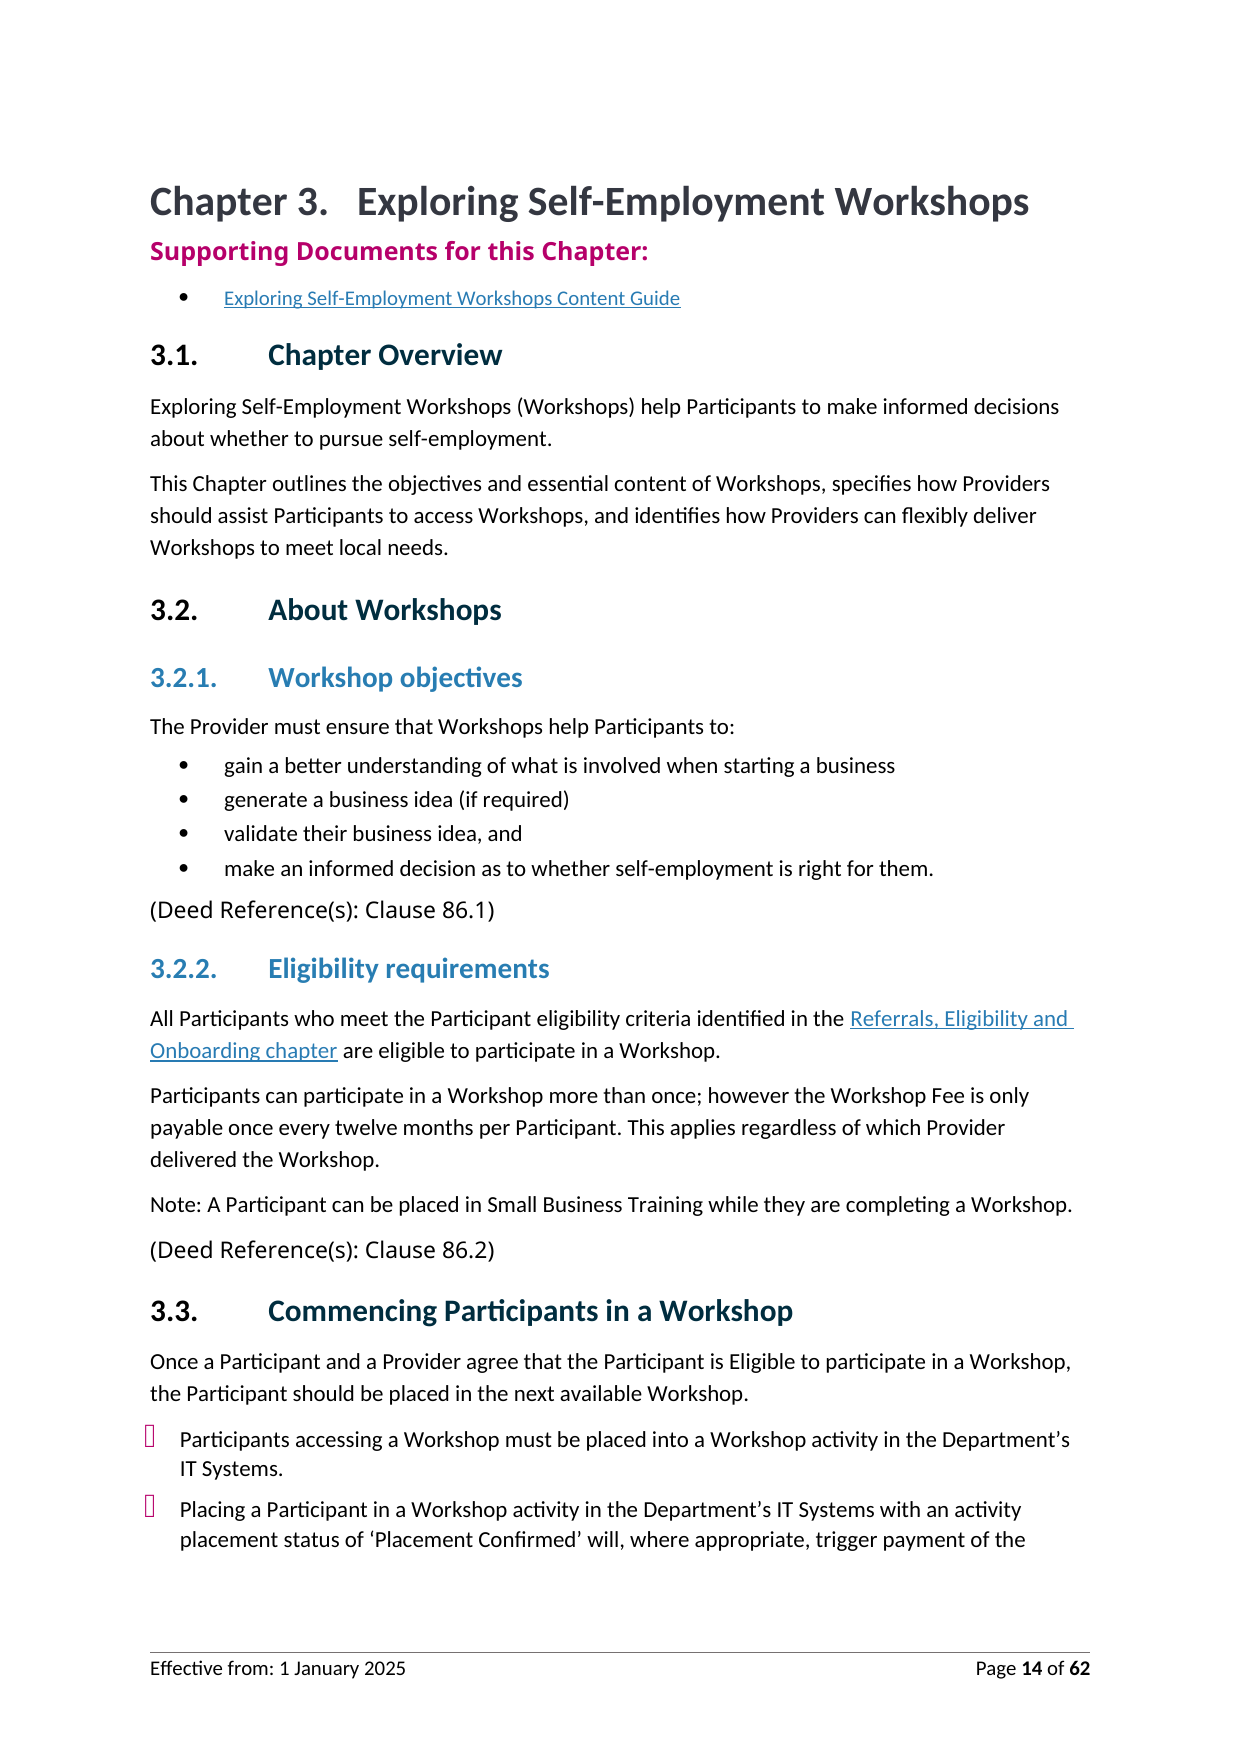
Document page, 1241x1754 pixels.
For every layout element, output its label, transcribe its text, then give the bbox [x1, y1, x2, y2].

text validate their business idea, and [179, 819, 1090, 847]
subtitle Exploring Self-Employment Workshops [150, 175, 1090, 226]
text Participants accessing a Workshop must be placed into a Workshop activity in the Department’s IT Systems. [150, 1424, 1090, 1482]
text Once a Participant and a Provider agree that the Participant is Eligible to participate in a Workshop, the Participant should be placed in the next available Workshop. [150, 1347, 1090, 1407]
text Note: A Participant can be placed in Small Business Training while they are completing a Workshop. [150, 1190, 1090, 1218]
text make an informed decision as to whether self-employment is right for them. [179, 854, 1090, 882]
subtitle Eligibility requirements [150, 950, 1090, 986]
text (Deed Reference(s): Clause 86.2) [150, 1234, 1090, 1266]
text Exploring Self-Employment Workshops (Workshops) help Participants to make informed decisions about whether to pursue self-employment. [150, 392, 1090, 452]
text gain a better understanding of what is involved when starting a business [179, 751, 1090, 779]
subtitle About Workshops [150, 590, 1090, 628]
subtitle Supporting Documents for this Chapter: [150, 233, 1090, 267]
text Participants can participate in a Workshop more than once; however the Workshop Fee is only payable once every twelve months per Participant. This applies regardless of which Provider delivered the Workshop. [150, 1081, 1090, 1173]
text All Participants who meet the Participant eligibility criteria identified in the Referrals, Eligibility and Onboarding chapter are eligible to participate in a Workshop. [150, 1004, 1090, 1064]
text generate a business idea (if required) [179, 785, 1090, 813]
subtitle Commencing Participants in a Workshop [150, 1291, 1090, 1329]
subtitle Chapter Overview [150, 336, 1090, 374]
text This Chapter outlines the objectives and essential content of Workshops, specifies how Providers should assist Participants to access Workshops, and identifies how Providers can flexibly deliver Workshops to meet local needs. [150, 469, 1090, 561]
subtitle Workshop objectives [150, 659, 1090, 694]
list Exploring Self-Employment Workshops Content Guide [179, 285, 1090, 311]
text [150, 1495, 1090, 1553]
text The Provider must ensure that Workshops help Participants to: [150, 712, 1090, 740]
text (Deed Reference(s): Clause 86.1) [150, 894, 1090, 925]
